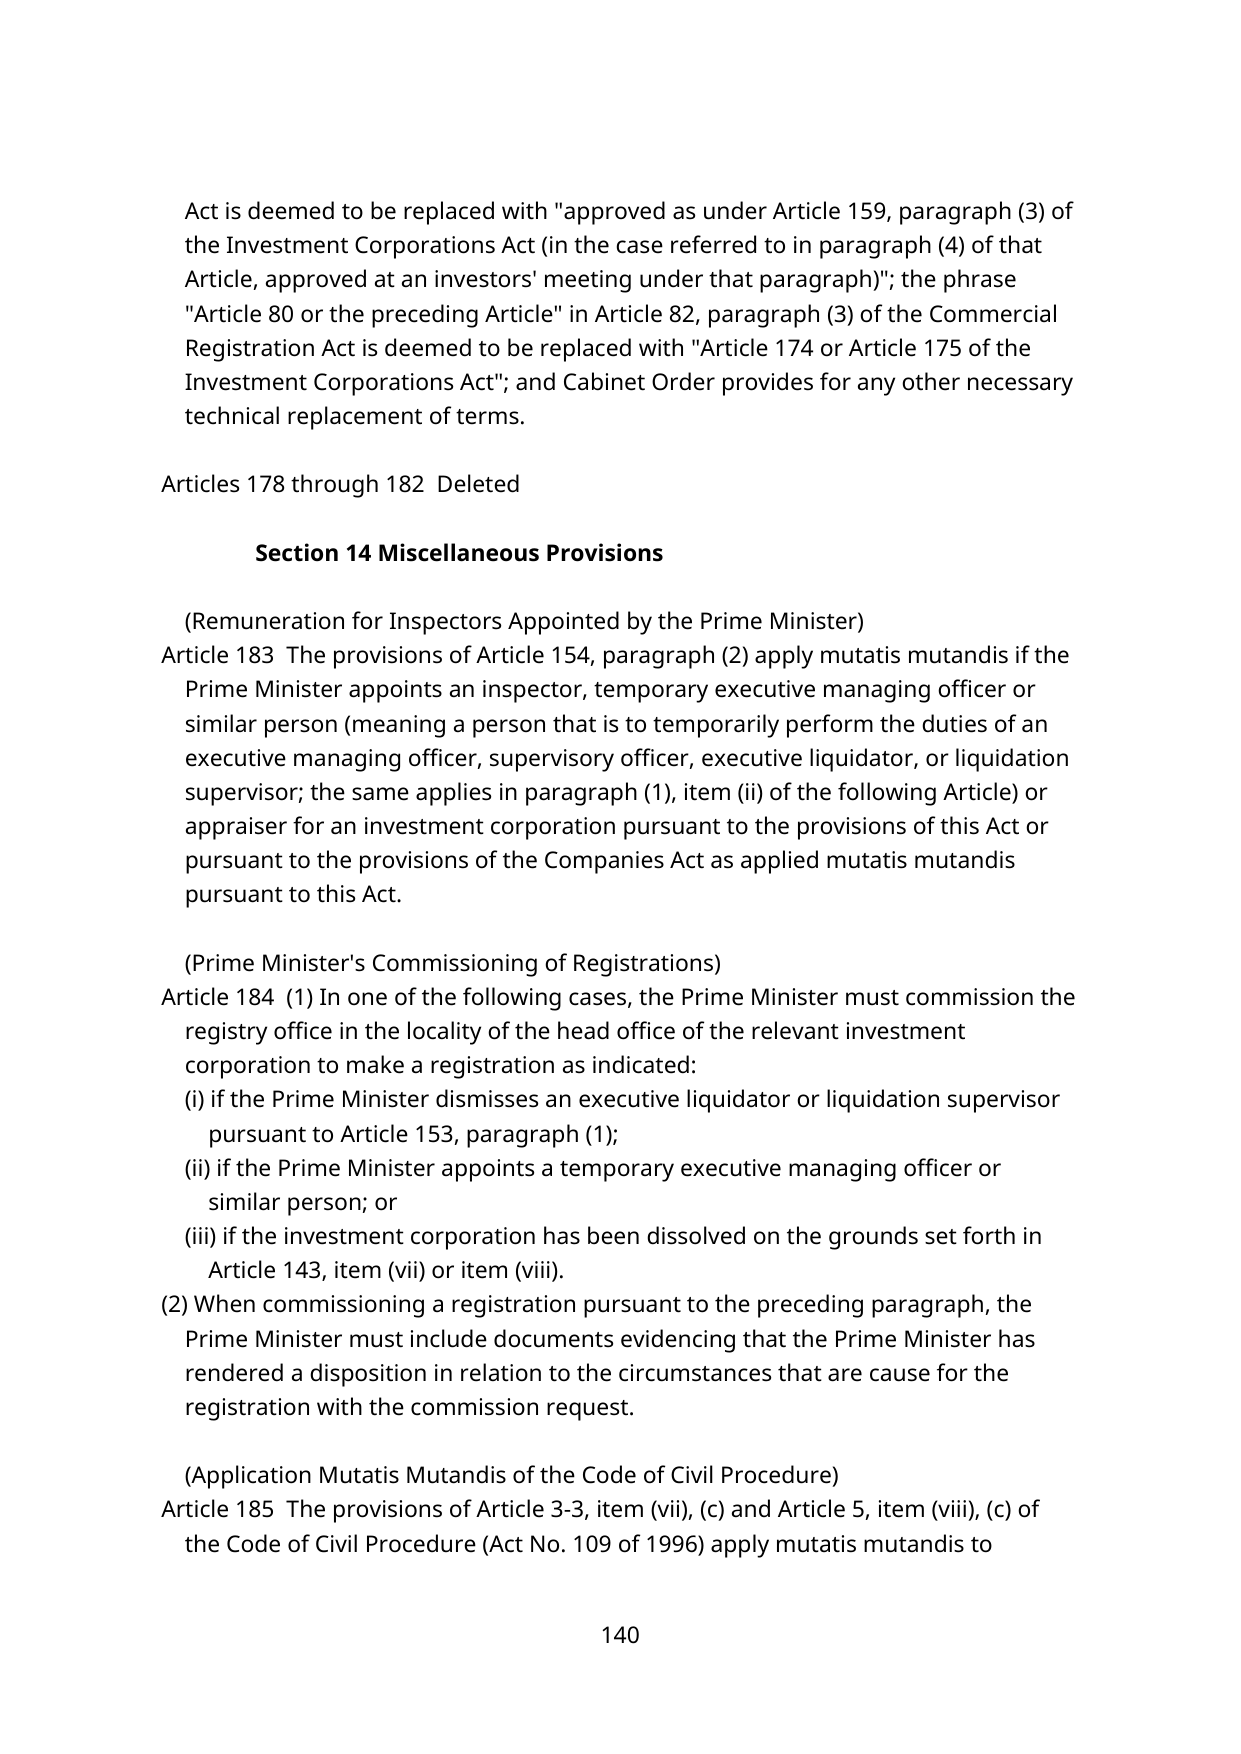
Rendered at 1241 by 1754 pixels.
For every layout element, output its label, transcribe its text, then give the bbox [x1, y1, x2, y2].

text Article 184 (1) In one of the following cases, the Prime Minister must commission the registry office in the locality of the head office of the relevant investment corporation to make a registration as indicated: [161, 979, 1079, 1082]
text Article 183 The provisions of Article 154, paragraph (2) apply mutatis mutandis if the Prime Minister appoints an inspector, temporary executive managing officer or similar person (meaning a person that is to temporarily perform the duties of an executive managing officer, supervisory officer, executive liquidator, or liquidation supervisor; the same applies in paragraph (1), item (ii) of the following Article) or appraiser for an investment corporation pursuant to the provisions of this Act or pursuant to the provisions of the Companies Act as applied mutatis mutandis pursuant to this Act. [161, 638, 1079, 911]
text (Remuneration for Inspectors Appointed by the Prime Minister) [184, 604, 1079, 638]
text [161, 194, 1079, 433]
text (i) if the Prime Minister dismisses an executive liquidator or liquidation supervisor pursuant to Article 153, paragraph (1); [184, 1082, 1079, 1150]
text Section 14 Miscellaneous Provisions [253, 535, 1079, 569]
text (Application Mutatis Mutandis of the Code of Civil Procedure) [184, 1458, 1079, 1492]
text (2) When commissioning a registration pursuant to the preceding paragraph, the Prime Minister must include documents evidencing that the Prime Minister has rendered a disposition in relation to the circumstances that are cause for the registration with the commission request. [161, 1287, 1079, 1424]
text (iii) if the investment corporation has been dissolved on the grounds set forth in Article 143, item (vii) or item (viii). [184, 1219, 1079, 1287]
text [161, 1492, 1079, 1560]
text (ii) if the Prime Minister appoints a temporary executive managing officer or similar person; or [184, 1150, 1079, 1219]
text (Prime Minister's Commissioning of Registrations) [184, 945, 1079, 979]
text Articles 178 through 182 Deleted [161, 467, 1079, 501]
